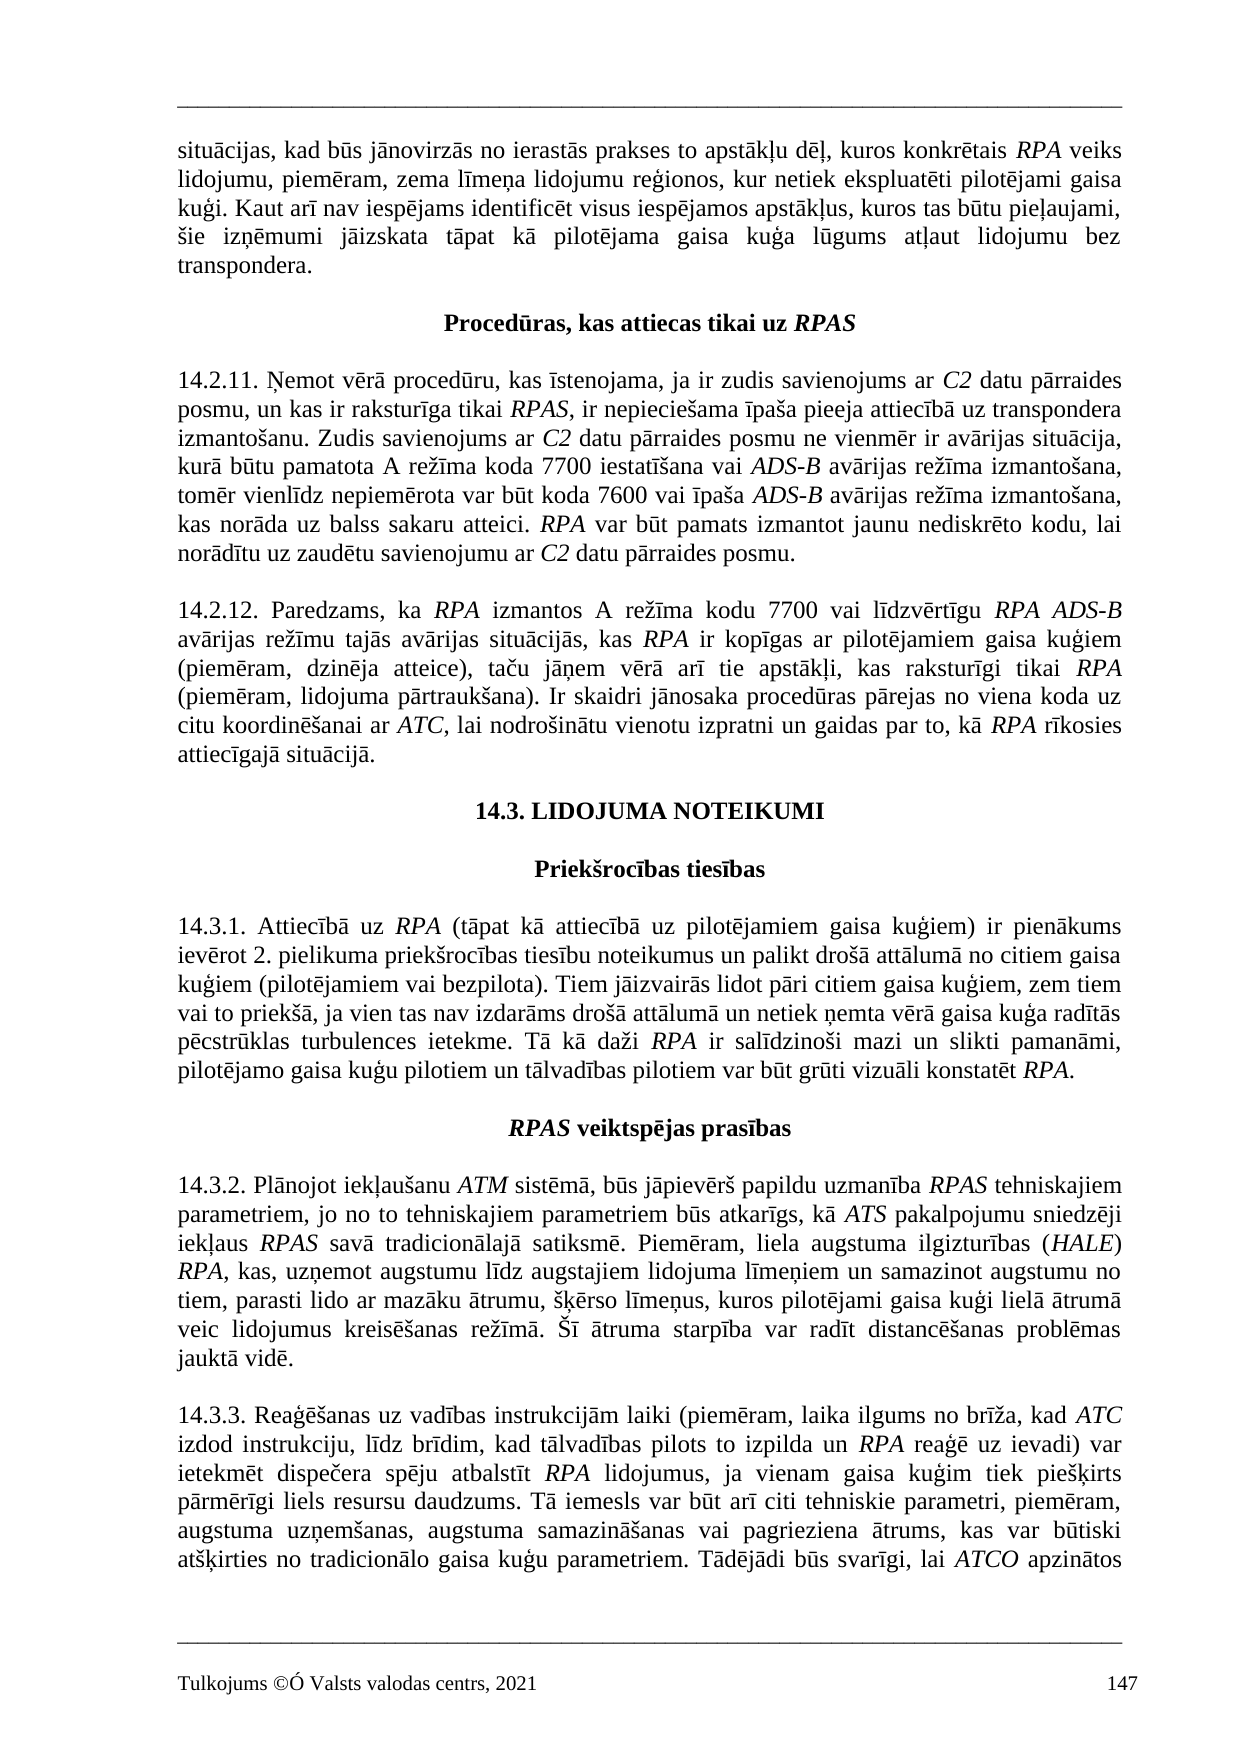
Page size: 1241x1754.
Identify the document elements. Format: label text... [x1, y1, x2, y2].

subtitle 14.3. LIDOJUMA NOTEIKUMI [177, 796, 1122, 825]
text 14.3.2. Plānojot iekļaušanu ATM sistēmā, būs jāpievērš papildu uzmanība RPAS tehniskajiem parametriem, jo no to tehniskajiem parametriem būs atkarīgs, kā ATS pakalpojumu sniedzēji iekļaus RPAS savā tradicionālajā satiksmē. Piemēram, liela augstuma ilgizturības (HALE) RPA, kas, uzņemot augstumu līdz augstajiem lidojuma līmeņiem un samazinot augstumu no tiem, parasti lido ar mazāku ātrumu, šķērso līmeņus, kuros pilotējami gaisa kuģi lielā ātrumā veic lidojumus kreisēšanas režīmā. Šī ātruma starpība var radīt distancēšanas problēmas jauktā vidē. [177, 1170, 1122, 1371]
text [177, 1400, 1122, 1573]
subtitle RPAS veiktspējas prasības [177, 1113, 1122, 1141]
text 14.2.12. Paredzams, ka RPA izmantos A režīma kodu 7700 vai līdzvērtīgu RPA ADS-B avārijas režīmu tajās avārijas situācijās, kas RPA ir kopīgas ar pilotējamiem gaisa kuģiem (piemēram, dzinēja atteice), taču jāņem vērā arī tie apstākļi, kas raksturīgi tikai RPA (piemēram, lidojuma pārtraukšana). Ir skaidri jānosaka procedūras pārejas no viena koda uz citu koordinēšanai ar ATC, lai nodrošinātu vienotu izpratni un gaidas par to, kā RPA rīkosies attiecīgajā situācijā. [177, 595, 1122, 768]
subtitle Procedūras, kas attiecas tikai uz RPAS [177, 308, 1122, 336]
text 14.3.1. Attiecībā uz RPA (tāpat kā attiecībā uz pilotējamiem gaisa kuģiem) ir pienākums ievērot 2. pielikuma priekšrocības tiesību noteikumus un palikt drošā attālumā no citiem gaisa kuģiem (pilotējamiem vai bezpilota). Tiem jāizvairās lidot pāri citiem gaisa kuģiem, zem tiem vai to priekšā, ja vien tas nav izdarāms drošā attālumā un netiek ņemta vērā gaisa kuģa radītās pēcstrūklas turbulences ietekme. Tā kā daži RPA ir salīdzinoši mazi un slikti pamanāmi, pilotējamo gaisa kuģu pilotiem un tālvadības pilotiem var būt grūti vizuāli konstatēt RPA. [177, 911, 1122, 1084]
text Priekšrocības tiesības [177, 854, 1122, 883]
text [177, 135, 1122, 279]
text 14.2.11. Ņemot vērā procedūru, kas īstenojama, ja ir zudis savienojums ar C2 datu pārraides posmu, un kas ir raksturīga tikai RPAS, ir nepieciešama īpaša pieeja attiecībā uz transpondera izmantošanu. Zudis savienojums ar C2 datu pārraides posmu ne vienmēr ir avārijas situācija, kurā būtu pamatota A režīma koda 7700 iestatīšana vai ADS-B avārijas režīma izmantošana, tomēr vienlīdz nepiemērota var būt koda 7600 vai īpaša ADS-B avārijas režīma izmantošana, kas norāda uz balss sakaru atteici. RPA var būt pamats izmantot jaunu nediskrēto kodu, lai norādītu uz zaudētu savienojumu ar C2 datu pārraides posmu. [177, 365, 1122, 566]
